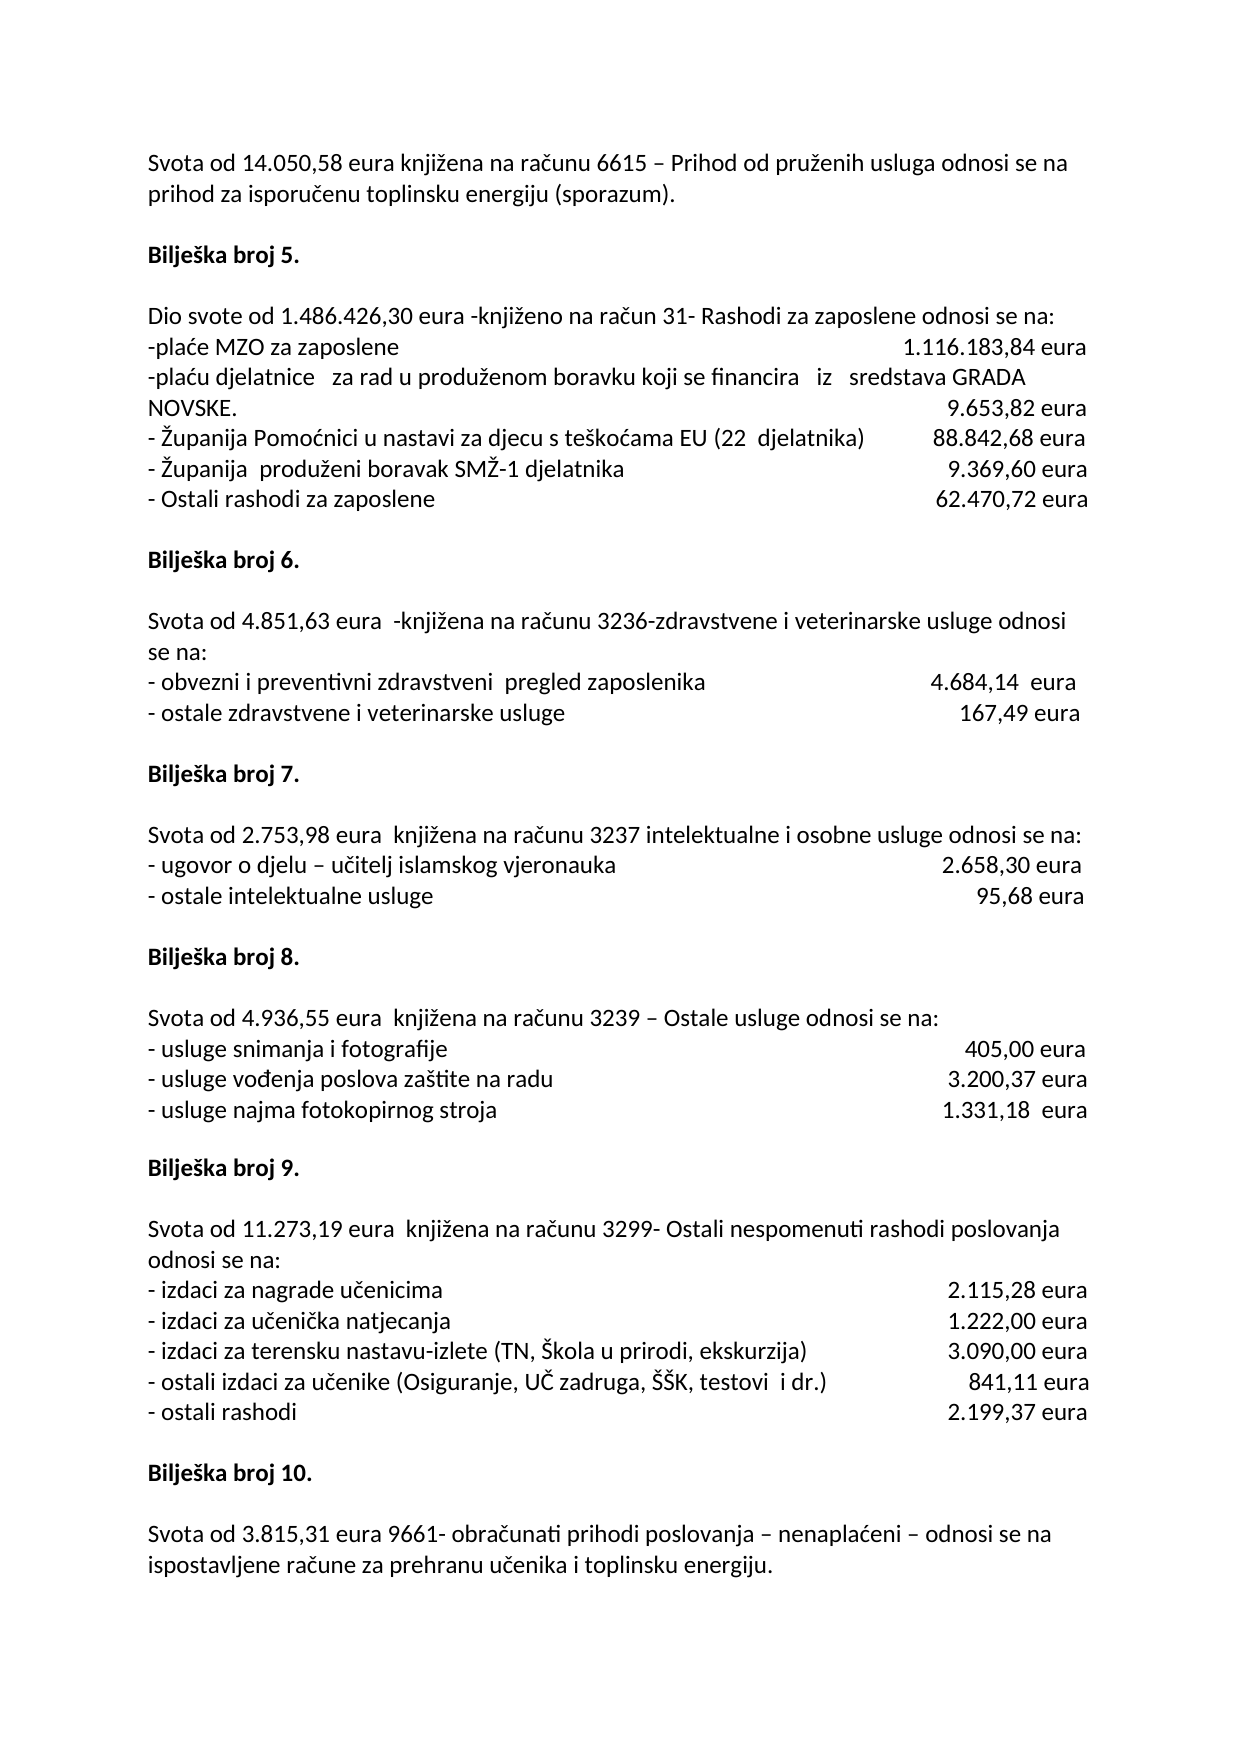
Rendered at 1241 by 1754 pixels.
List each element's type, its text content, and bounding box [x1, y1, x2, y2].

text - usluge vođenja poslova zaštite na radu 3.200,37 eura [148, 1063, 1093, 1094]
text Bilješka broj 9. [148, 1152, 1093, 1183]
text - ostali izdaci za učenike (Osiguranje, UČ zadruga, ŠŠK, testovi i dr.) 841,11 eura [148, 1366, 1093, 1396]
text - ostale intelektualne usluge 95,68 eura [148, 880, 1093, 911]
text - izdaci za terensku nastavu-izlete (TN, Škola u prirodi, ekskurzija) 3.090,00 eura [148, 1335, 1093, 1366]
text Svota od 14.050,58 eura knjižena na računu 6615 – Prihod od pruženih usluga odnosi se na prihod za isporučenu toplinsku energiju (sporazum). [148, 148, 1093, 209]
text Svota od 2.753,98 eura knjižena na računu 3237 intelektualne i osobne usluge odnosi se na: [148, 819, 1093, 849]
text Bilješka broj 8. [148, 941, 1093, 972]
text -plaće MZO za zaposlene 1.116.183,84 eura [148, 331, 1093, 361]
text - ostale zdravstvene i veterinarske usluge 167,49 eura [148, 697, 1093, 727]
text Bilješka broj 7. [148, 758, 1093, 788]
text - ugovor o djelu – učitelj islamskog vjeronauka 2.658,30 eura [148, 849, 1093, 880]
text - usluge snimanja i fotografije 405,00 eura [148, 1033, 1093, 1063]
text Bilješka broj 6. [148, 544, 1093, 575]
text - obvezni i preventivni zdravstveni pregled zaposlenika 4.684,14 eura [148, 666, 1093, 697]
text - Županija produženi boravak SMŽ-1 djelatnika 9.369,60 eura [148, 453, 1093, 483]
text - Županija Pomoćnici u nastavi za djecu s teškoćama EU (22 djelatnika) 88.842,68 eura [148, 422, 1093, 453]
text - usluge najma fotokopirnog stroja 1.331,18 eura [148, 1094, 1093, 1124]
text Svota od 4.851,63 eura -knjižena na računu 3236-zdravstvene i veterinarske usluge odnosi se na: [148, 605, 1093, 666]
text Bilješka broj 5. [148, 239, 1093, 270]
text - izdaci za nagrade učenicima 2.115,28 eura [148, 1274, 1093, 1305]
text Svota od 3.815,31 eura 9661- obračunati prihodi poslovanja – nenaplaćeni – odnosi se na ispostavljene račune za prehranu učenika i toplinsku energiju. [148, 1518, 1093, 1579]
text - Ostali rashodi za zaposlene 62.470,72 eura [148, 483, 1093, 514]
text Svota od 11.273,19 eura knjižena na računu 3299- Ostali nespomenuti rashodi poslovanja odnosi se na: [148, 1213, 1093, 1274]
text - izdaci za učenička natjecanja 1.222,00 eura [148, 1305, 1093, 1335]
text - ostali rashodi 2.199,37 eura [148, 1396, 1093, 1427]
text Svota od 4.936,55 eura knjižena na računu 3239 – Ostale usluge odnosi se na: [148, 1002, 1093, 1033]
text Bilješka broj 10. [148, 1457, 1093, 1488]
text -plaću djelatnice za rad u produženom boravku koji se financira iz sredstava GRADA NOVSKE. 9.653,82 eura [148, 361, 1093, 422]
text Dio svote od 1.486.426,30 eura -knjiženo na račun 31- Rashodi za zaposlene odnosi se na: [148, 300, 1093, 331]
